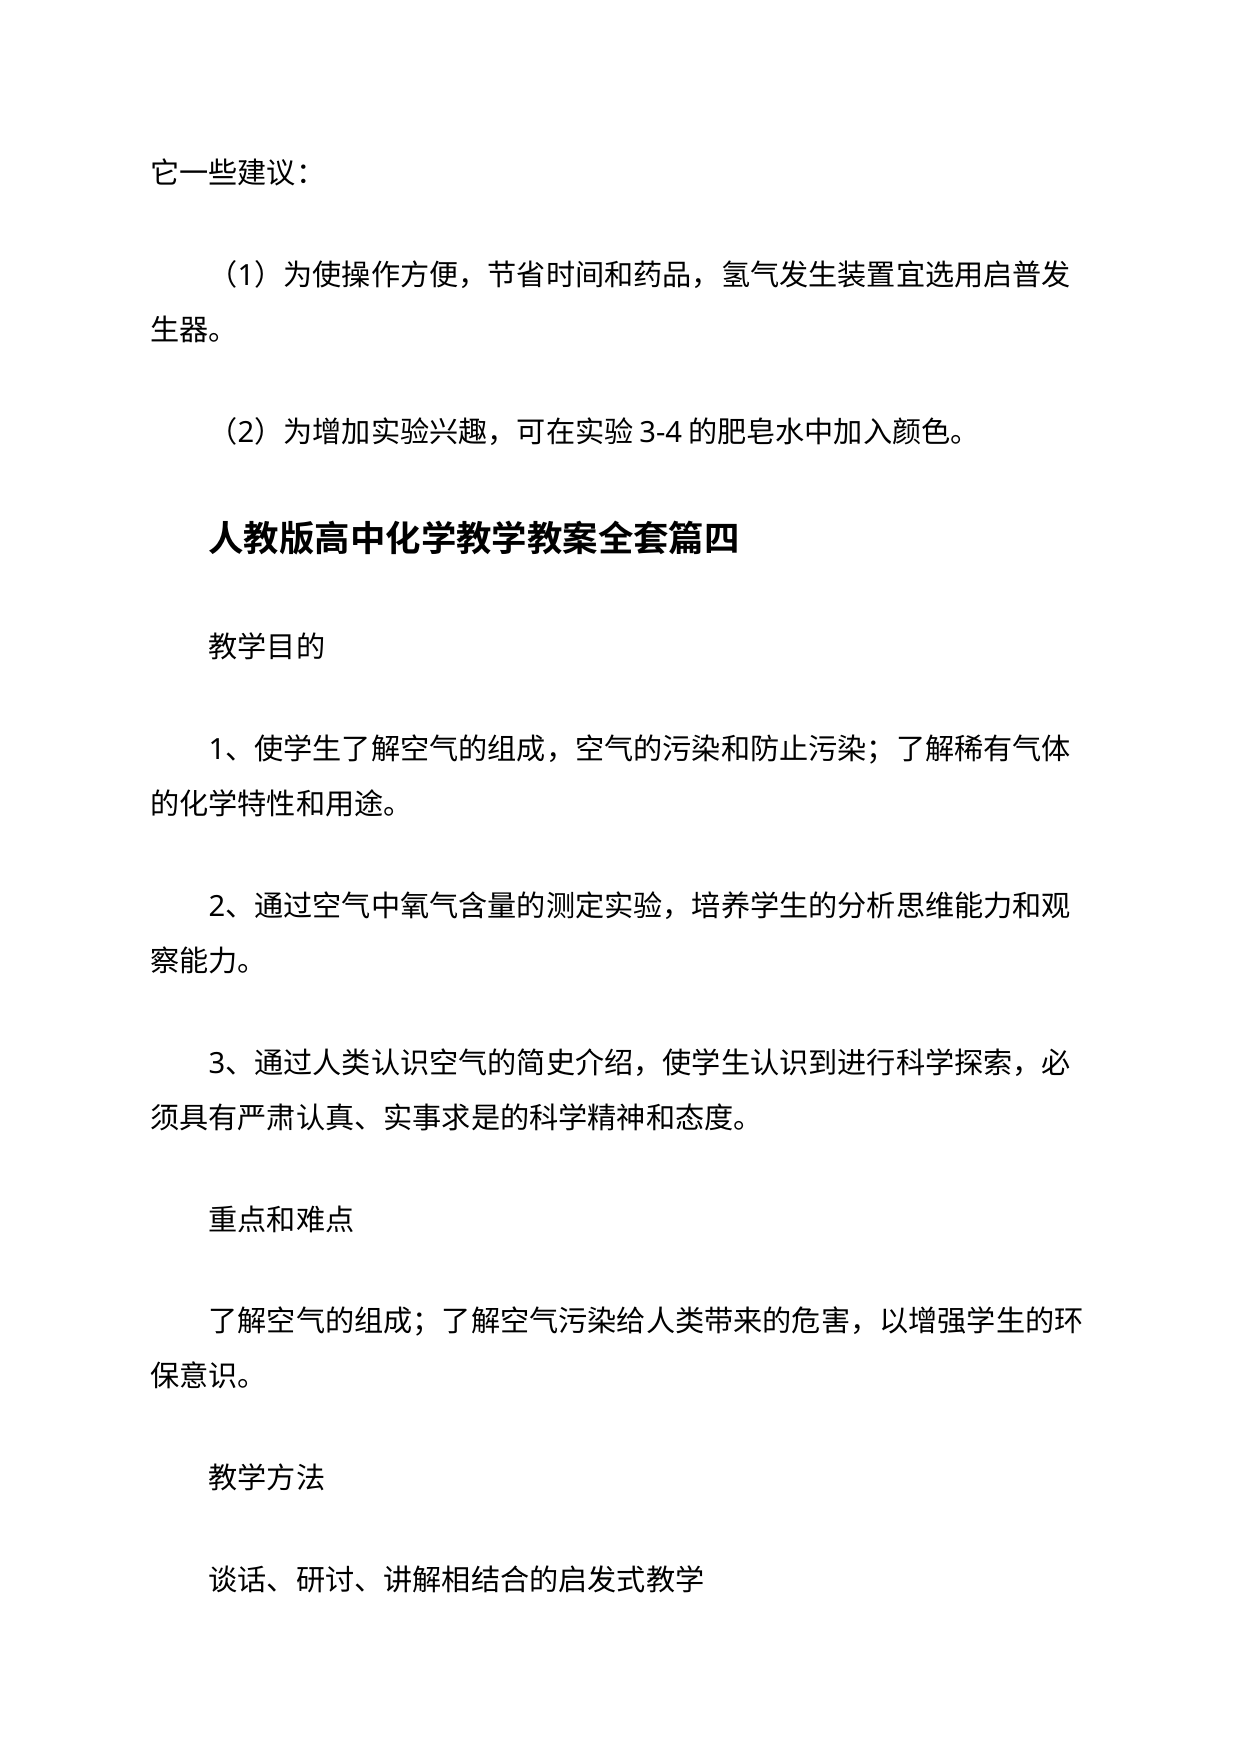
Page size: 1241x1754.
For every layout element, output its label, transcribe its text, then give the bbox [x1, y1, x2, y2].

text 教学方法 [150, 1454, 1090, 1497]
text 人教版高中化学教学教案全套篇四 [150, 511, 1090, 562]
text （2）为增加实验兴趣，可在实验3-4的肥皂水中加入颜色。 [150, 408, 1090, 451]
text 谈话、研讨、讲解相结合的启发式教学 [150, 1556, 1090, 1598]
text 了解空气的组成；了解空气污染给人类带来的危害，以增强学生的环保意识。 [150, 1298, 1090, 1395]
text （1）为使操作方便，节省时间和药品，氢气发生装置宜选用启普发生器。 [150, 252, 1090, 349]
text 3、通过人类认识空气的简史介绍，使学生认识到进行科学探索，必须具有严肃认真、实事求是的科学精神和态度。 [150, 1039, 1090, 1137]
text 1、使学生了解空气的组成，空气的污染和防止污染；了解稀有气体的化学特性和用途。 [150, 726, 1090, 823]
text 重点和难点 [150, 1196, 1090, 1238]
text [150, 150, 1090, 192]
text 教学目的 [150, 624, 1090, 666]
text 2、通过空气中氧气含量的测定实验，培养学生的分析思维能力和观察能力。 [150, 882, 1090, 980]
